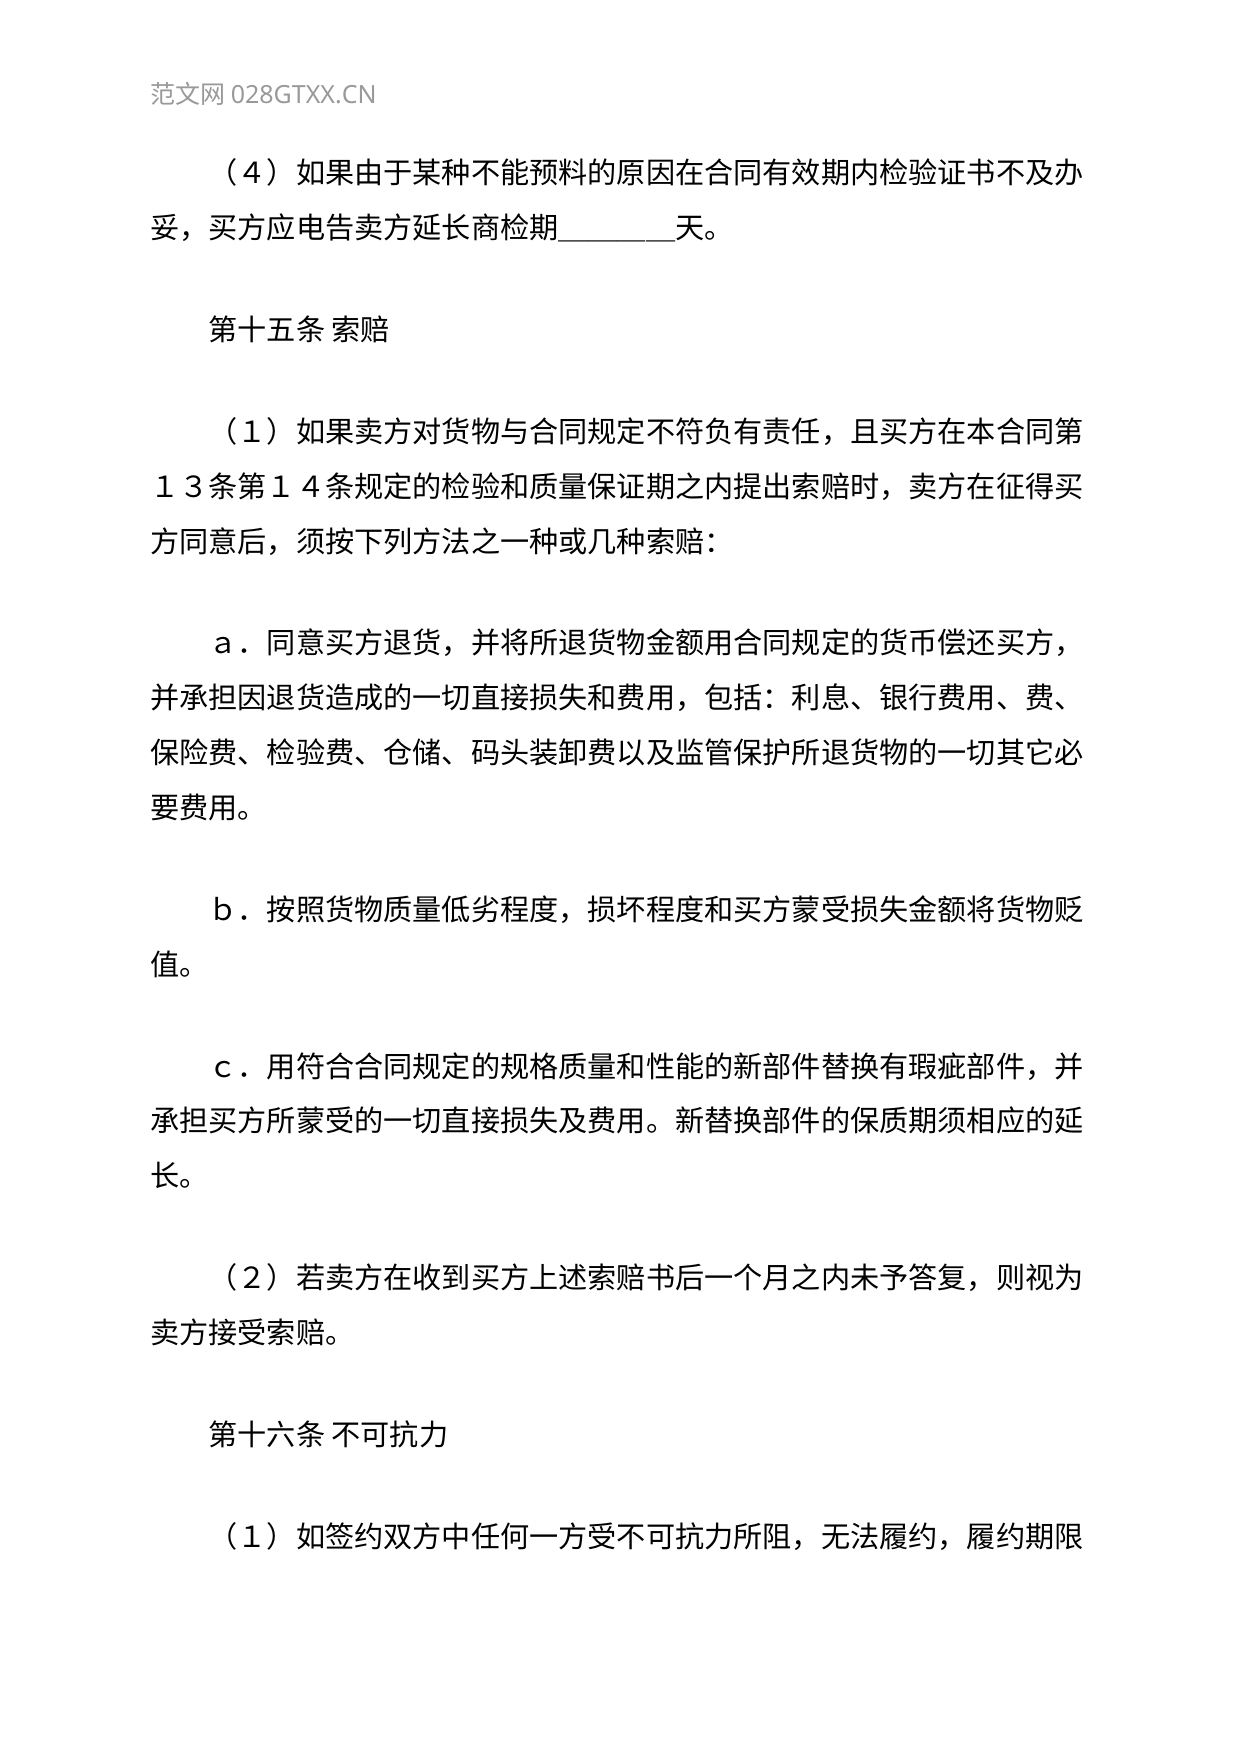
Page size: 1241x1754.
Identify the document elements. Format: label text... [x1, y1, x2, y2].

text （２）若卖方在收到买方上述索赔书后一个月之内未予答复，则视为卖方接受索赔。 [150, 1255, 1090, 1352]
text ｂ．按照货物质量低劣程度，损坏程度和买方蒙受损失金额将货物贬值。 [150, 886, 1090, 984]
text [150, 1513, 1090, 1555]
text 第十六条 不可抗力 [150, 1411, 1090, 1454]
text ａ．同意买方退货，并将所退货物金额用合同规定的货币偿还买方，并承担因退货造成的一切直接损失和费用，包括：利息、银行费用、费、保险费、检验费、仓储、码头装卸费以及监管保护所退货物的一切其它必要费用。 [150, 620, 1090, 827]
text （４）如果由于某种不能预料的原因在合同有效期内检验证书不及办妥，买方应电告卖方延长商检期＿＿＿＿天。 [150, 150, 1090, 247]
text （１）如果卖方对货物与合同规定不符负有责任，且买方在本合同第１３条第１４条规定的检验和质量保证期之内提出索赔时，卖方在征得买方同意后，须按下列方法之一种或几种索赔： [150, 408, 1090, 561]
text 第十五条 索赔 [150, 307, 1090, 349]
text ｃ．用符合合同规定的规格质量和性能的新部件替换有瑕疵部件，并承担买方所蒙受的一切直接损失及费用。新替换部件的保质期须相应的延长。 [150, 1043, 1090, 1195]
